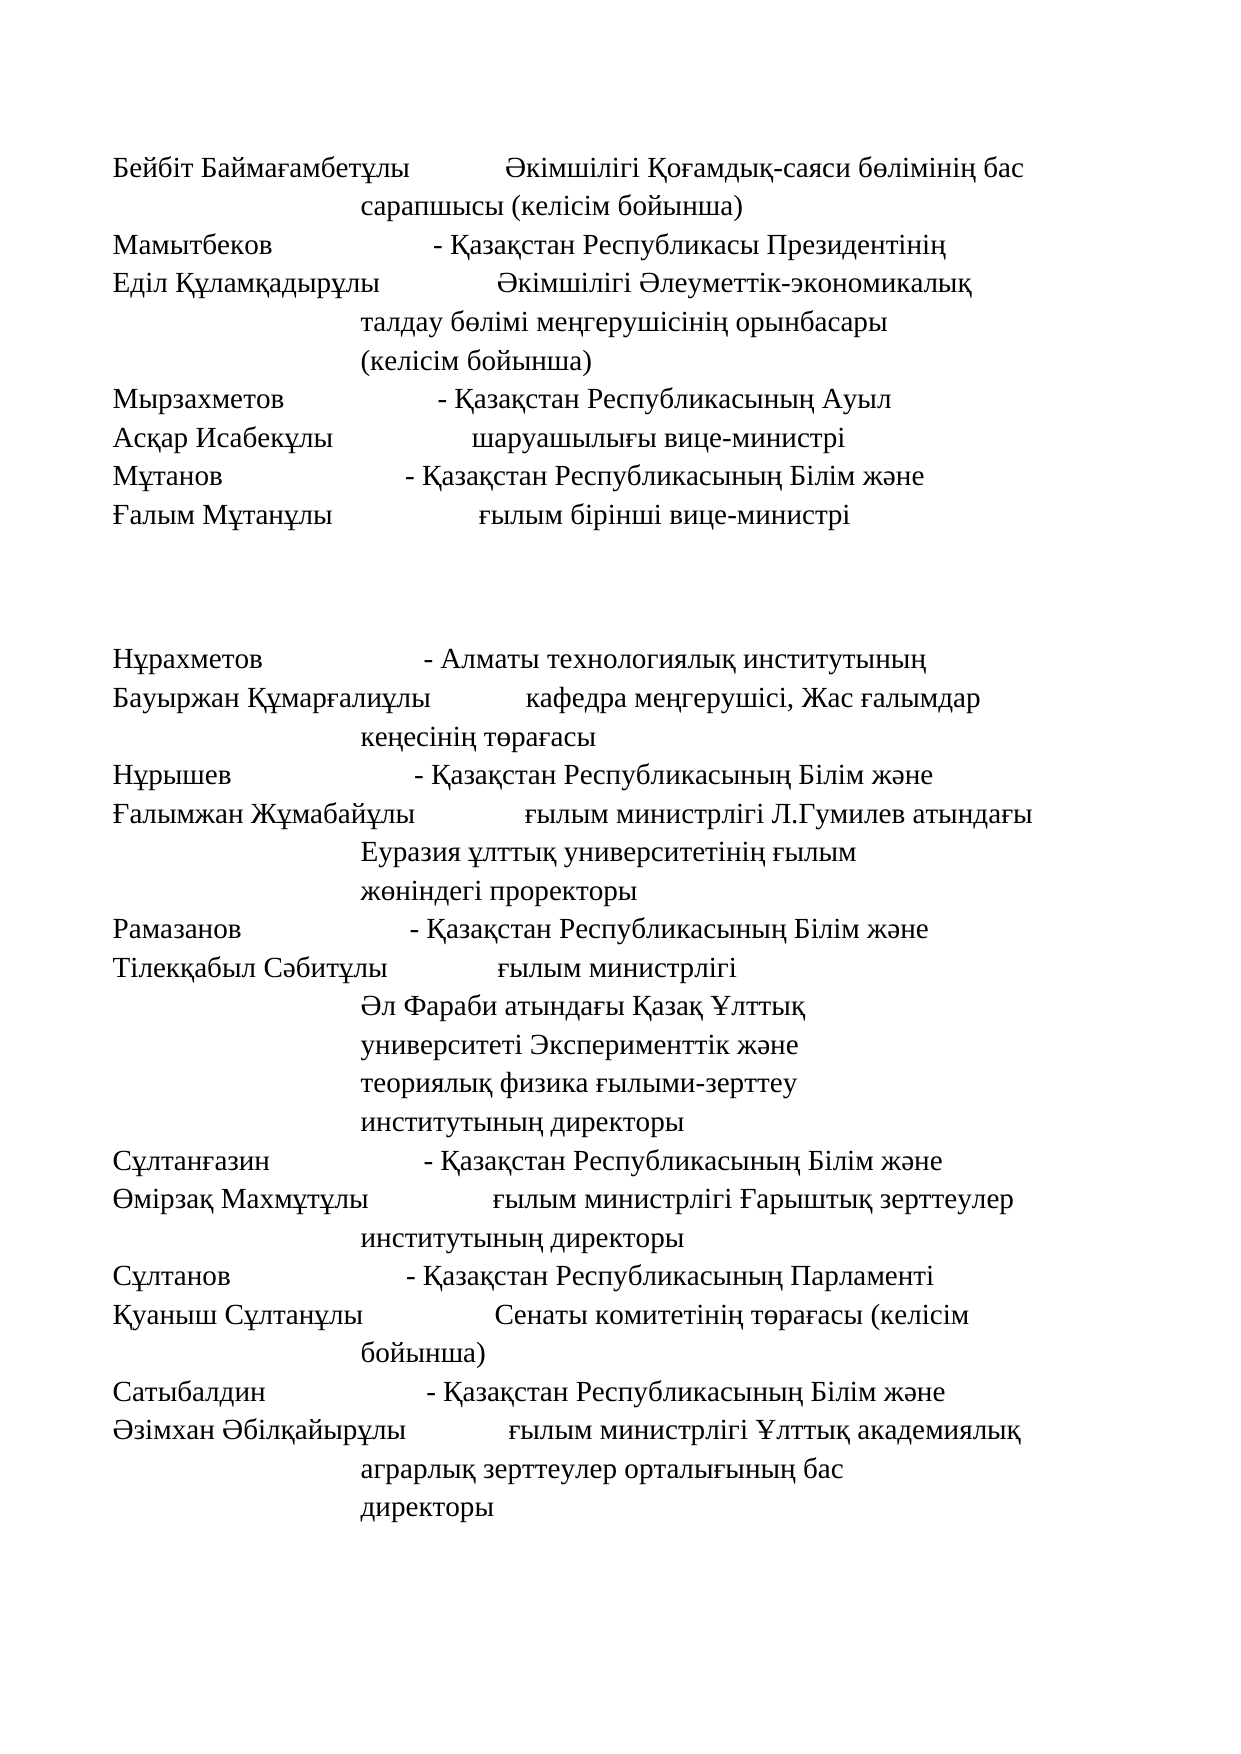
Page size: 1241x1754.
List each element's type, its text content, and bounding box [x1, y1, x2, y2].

text Әзiмхан Әбiлқайырұлы ғылым министрлігі Ұлттық академиялық [112, 1412, 1128, 1446]
text институтының директоры [112, 1104, 1128, 1138]
text Қуаныш Сұлтанұлы Сенаты комитетiнің төрағасы (келiсiм [112, 1297, 1128, 1330]
text теориялық физика ғылыми-зерттеу [112, 1066, 1128, 1099]
text Еуразия ұлттық университетiнiң ғылым [112, 834, 1128, 868]
text институтының директоры [112, 1220, 1128, 1253]
text Ғалымжан Жұмабайұлы ғылым министрлiгi Л.Гумилев атындағы [112, 796, 1128, 829]
text университетi Эксперименттiк және [112, 1027, 1128, 1061]
text Сұлтанов - Қазақстан Республикасының Парламентi [112, 1258, 1128, 1292]
text Мырзахметов - Қазақстан Республикасының Ауыл [112, 381, 1128, 415]
text бойынша) [112, 1335, 1128, 1369]
text Бауыржан Құмарғалиұлы кафедра меңгерушiсi, Жас ғалымдар [112, 680, 1128, 714]
text Әл Фараби атындағы Қазақ Ұлттық [112, 988, 1128, 1022]
text сарапшысы (келiсiм бойынша) [112, 188, 1128, 222]
text кеңесiнiң төрағасы [112, 719, 1128, 752]
text Едiл Құламқадырұлы Әкiмшiлiгi Әлеуметтiк-экономикалық [112, 266, 1128, 299]
text аграрлық зерттеулер орталығының бас [112, 1451, 1128, 1484]
text Нұрахметов - Алматы технологиялық институтының [112, 642, 1128, 675]
text Сатыбалдин - Қазақстан Республикасының Бiлiм және [112, 1374, 1128, 1407]
text Бейбiт Баймағамбетұлы Әкiмшiлiгi Қоғамдық-саяси бөлiмiнiң бас [112, 150, 1128, 183]
text Асқар Исабекұлы шаруашылығы вице-министрi [112, 420, 1128, 453]
text Мамытбеков - Қазақстан Республикасы Президентiнiң [112, 227, 1128, 261]
text жөнiндегi проректоры [112, 873, 1128, 906]
text Рамазанов - Қазақстан Республикасының Білім және [112, 911, 1128, 945]
text Өмiрзақ Махмұтұлы ғылым министрлiгi Ғарыштық зерттеулер [112, 1181, 1128, 1215]
text Сұлтанғазин - Қазақстан Республикасының Бiлiм және [112, 1143, 1128, 1176]
text Ғалым Мұтанұлы ғылым бірінші вице-министрi [112, 497, 1128, 530]
text Нұрышев - Қазақстан Республикасының Білім және [112, 757, 1128, 791]
text директоры [112, 1489, 1128, 1523]
text (келiсiм бойынша) [112, 343, 1128, 376]
text талдау бөлiмi меңгерушiсiнiң орынбасары [112, 304, 1128, 338]
text Тiлекқабыл Сәбитұлы ғылым министрлігі [112, 950, 1128, 983]
text Мұтанов - Қазақстан Республикасының Бiлiм және [112, 458, 1128, 492]
